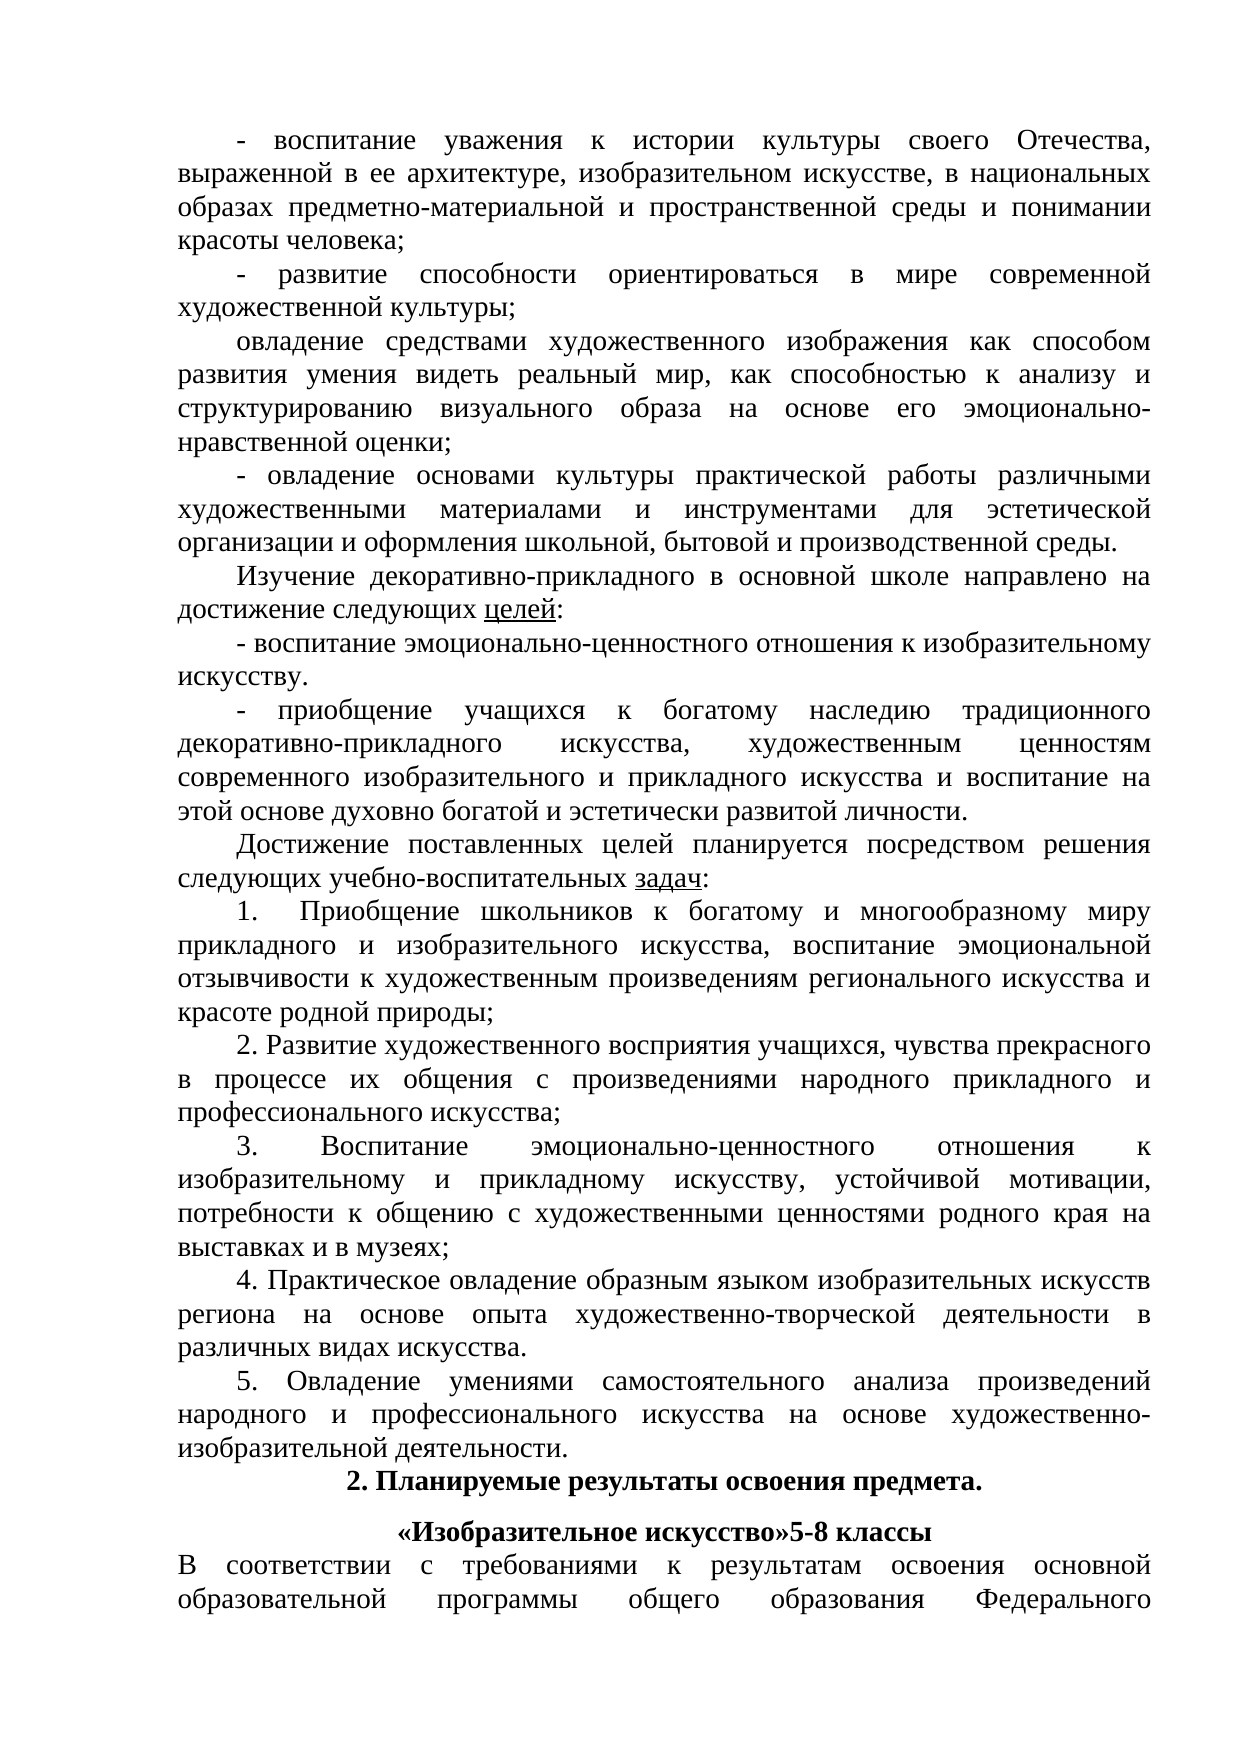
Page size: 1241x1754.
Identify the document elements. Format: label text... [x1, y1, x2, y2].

text 5. Овладение умениями самостоятельного анализа произведений народного и профессионального искусства на основе художественно-изобразительной деятельности. [177, 1363, 1152, 1463]
text - воспитание эмоционально-ценностного отношения к изобразительному искусству. [177, 625, 1152, 692]
text 1. Приобщение школьников к богатому и многообразному миру прикладного и изобразительного искусства, воспитание эмоциональной отзывчивости к художественным произведениям регионального искусства и красоте родной природы; [177, 893, 1152, 1027]
text - воспитание уважения к истории культуры своего Отечества, выраженной в ее архитектуре, изобразительном искусстве, в национальных образах предметно-материальной и пространственной среды и понимании красоты человека; [177, 122, 1152, 256]
text - развитие способности ориентироваться в мире современной художественной культуры; [177, 256, 1152, 323]
text 2. Планируемые результаты освоения предмета. [177, 1463, 1152, 1497]
text 4. Практическое овладение образным языком изобразительных искусств региона на основе опыта художественно-творческой деятельности в различных видах искусства. [177, 1262, 1152, 1363]
text Изучение декоративно-прикладного в основной школе направлено на достижение следующих целей: [177, 558, 1152, 625]
text 3. Воспитание эмоционально-ценностного отношения к изобразительному и прикладному искусству, устойчивой мотивации, потребности к общению с художественными ценностями родного края на выставках и в музеях; [177, 1128, 1152, 1262]
text овладение средствами художественного изображения как способом развития умения видеть реальный мир, как способностью к анализу и структурированию визуального образа на основе его эмоционально-нравственной оценки; [177, 323, 1152, 457]
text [177, 1547, 1152, 1614]
text - овладение основами культуры практической работы различными художественными материалами и инструментами для эстетической организации и оформления школьной, бытовой и производственной среды. [177, 457, 1152, 558]
text «Изобразительное искусство»5-8 классы [177, 1514, 1152, 1547]
text - приобщение учащихся к богатому наследию традиционного декоративно-прикладного искусства, художественным ценностям современного изобразительного и прикладного искусства и воспитание на этой основе духовно богатой и эстетически развитой личности. [177, 692, 1152, 826]
text 2. Развитие художественного восприятия учащихся, чувства прекрасного в процессе их общения с произведениями народного прикладного и профессионального искусства; [177, 1027, 1152, 1128]
text Достижение поставленных целей планируется посредством решения следующих учебно-воспитательных задач: [177, 826, 1152, 893]
